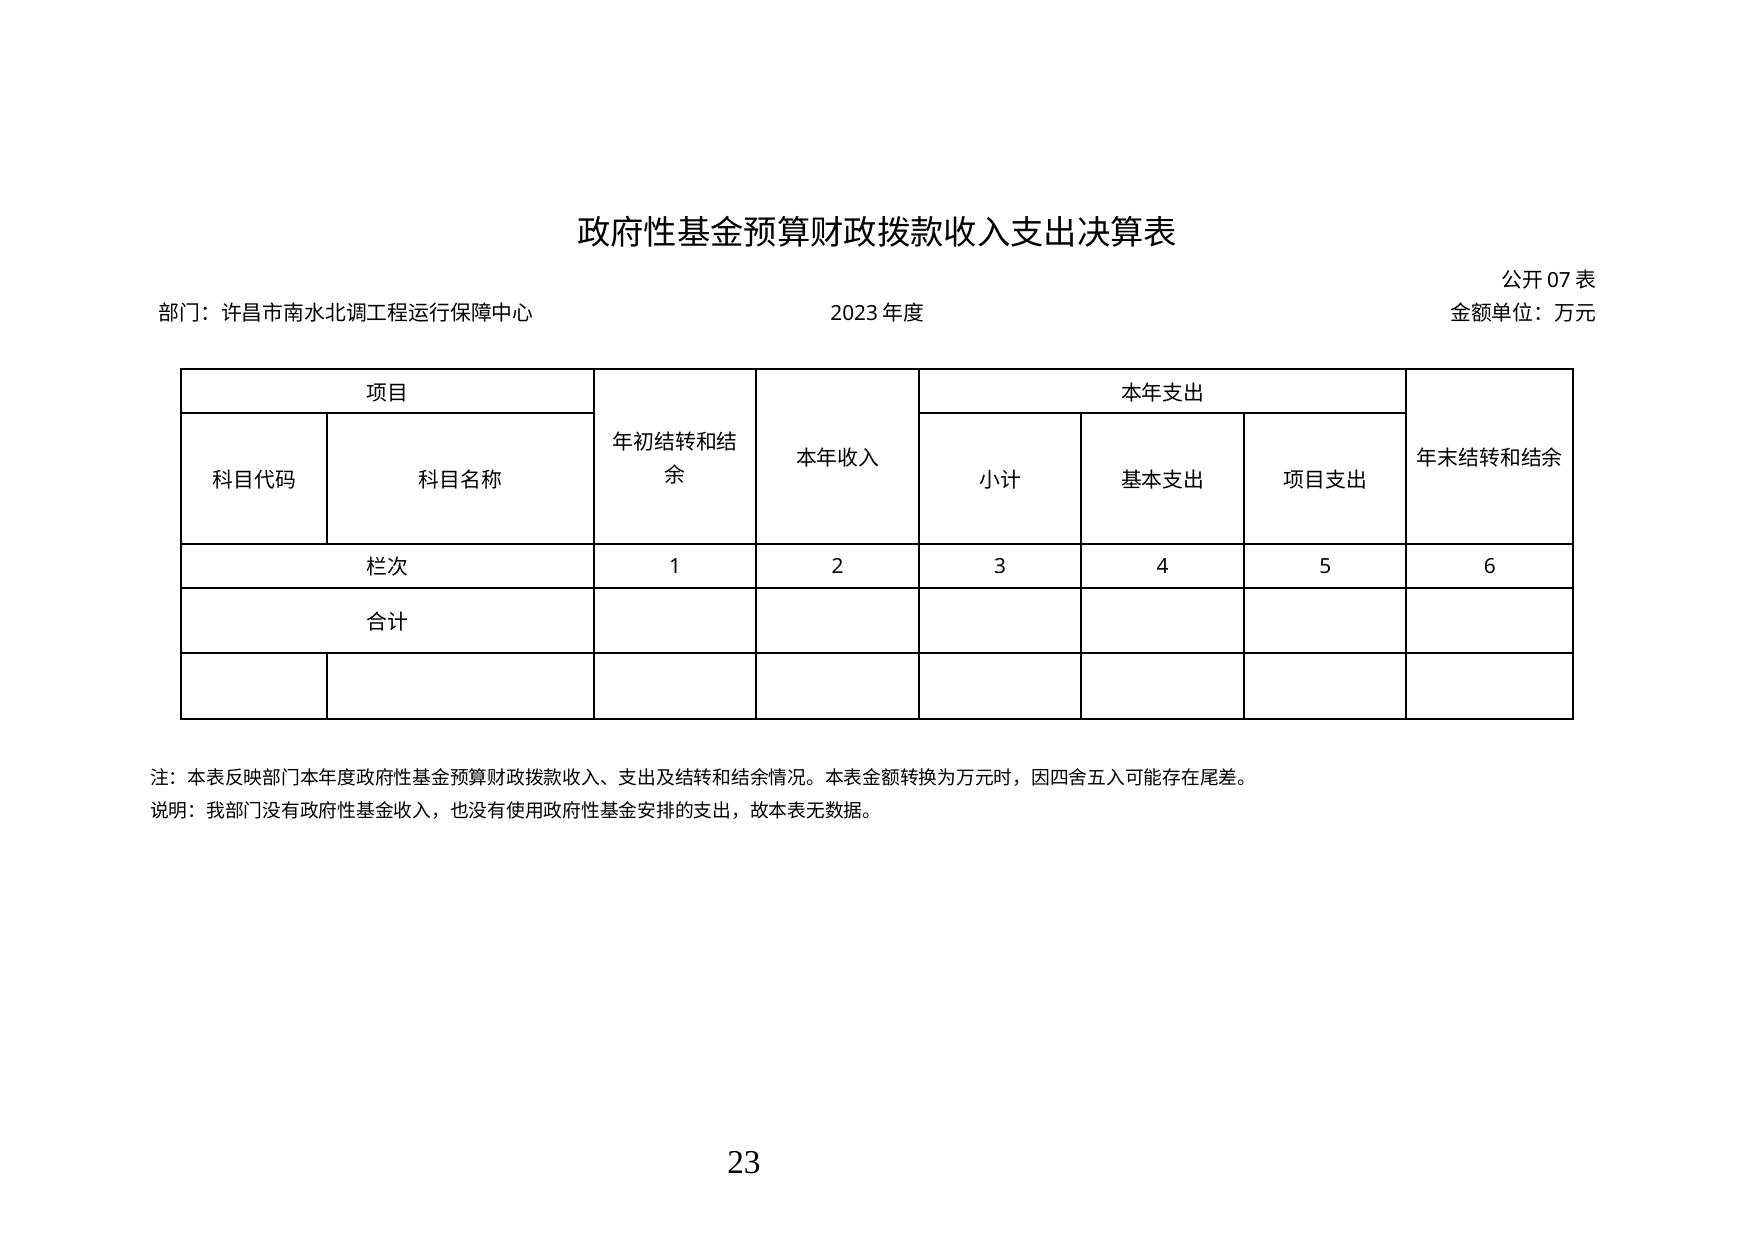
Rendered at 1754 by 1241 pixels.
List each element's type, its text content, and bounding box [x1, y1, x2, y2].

table_header 本年支出 [920, 370, 1405, 412]
table_header 公开07表 [150, 263, 1604, 295]
table_cell 科目名称 [328, 414, 593, 543]
table_cell 1 [595, 545, 755, 587]
table_cell 3 [920, 545, 1080, 587]
table_cell [1082, 654, 1243, 717]
table_cell 项目支出 [1245, 414, 1405, 543]
text 说明：我部门没有政府性基金收入，也没有使用政府性基金安排的支出，故本表无数据。 [150, 793, 1604, 825]
table_cell [1407, 654, 1572, 717]
table_cell 6 [1407, 545, 1572, 587]
table_header 项目 [182, 370, 593, 412]
text 政府性基金预算财政拨款收入支出决算表 [150, 198, 1604, 263]
table_cell [757, 589, 918, 652]
table_cell [328, 654, 593, 717]
table_cell 5 [1245, 545, 1405, 587]
table_cell 4 [1082, 545, 1243, 587]
table_cell [1407, 589, 1572, 652]
table_cell [595, 589, 755, 652]
table_cell [595, 654, 755, 717]
table_cell 基本支出 [1082, 414, 1243, 543]
table_cell 小计 [920, 414, 1080, 543]
table_cell [920, 654, 1080, 717]
table_cell [182, 654, 326, 717]
table_cell [1245, 589, 1405, 652]
table_cell 科目代码 [182, 414, 326, 543]
table_header 年末结转和结余 [1407, 370, 1572, 543]
table_cell [757, 654, 918, 717]
table_cell 部门：许昌市南水北调工程运行保障中心 [150, 295, 773, 328]
table_cell 金额单位：万元 [981, 295, 1604, 328]
table_header 年初结转和结余 [595, 370, 755, 543]
table_cell 栏次 [182, 545, 593, 587]
table_cell 2023年度 [773, 295, 981, 328]
table_cell 2 [757, 545, 918, 587]
table_cell [920, 589, 1080, 652]
table_header 本年收入 [757, 370, 918, 543]
table_cell 合计 [182, 589, 593, 652]
text 注：本表反映部门本年度政府性基金预算财政拨款收入、支出及结转和结余情况。本表金额转换为万元时，因四舍五入可能存在尾差。 [150, 760, 1604, 793]
table_cell [1245, 654, 1405, 717]
table_cell [1082, 589, 1243, 652]
